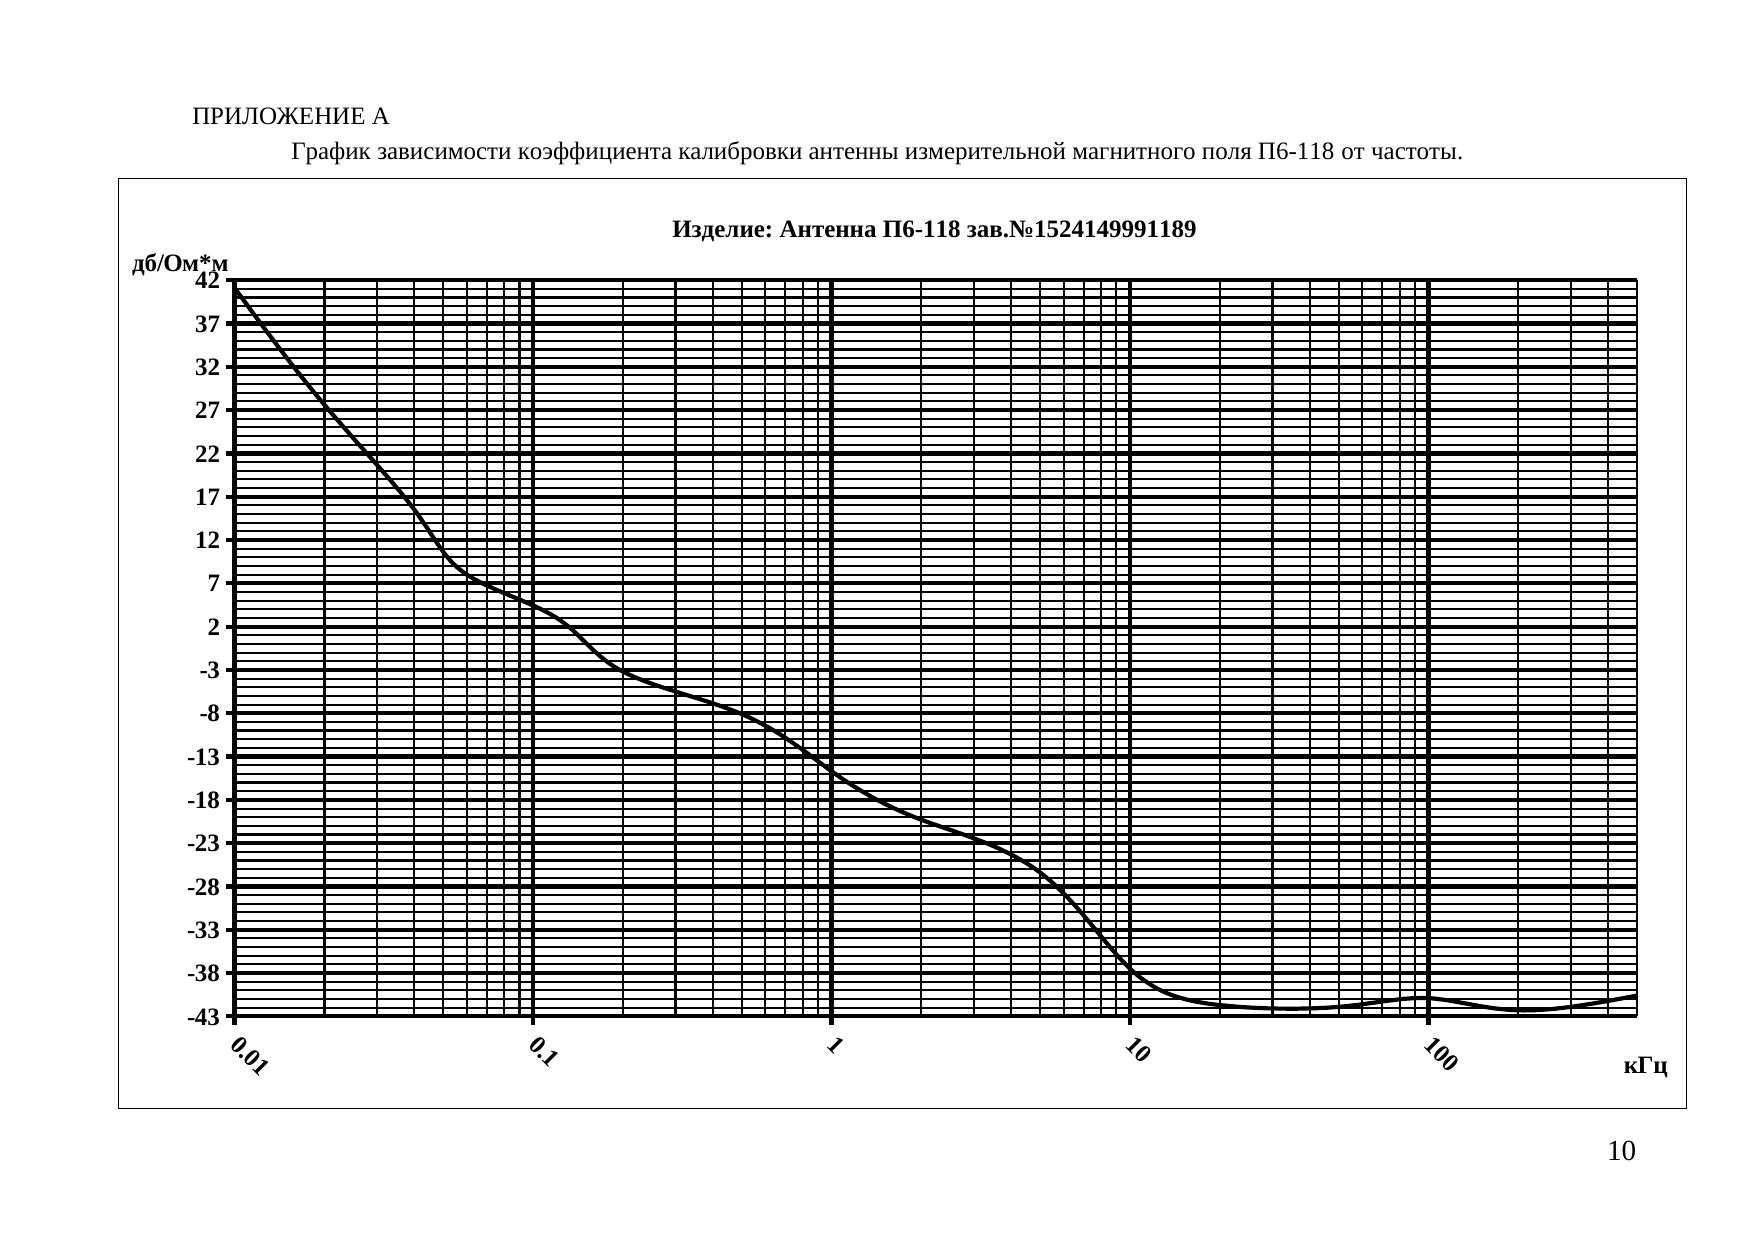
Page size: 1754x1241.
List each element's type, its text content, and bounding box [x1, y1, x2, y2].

text График зависимости коэффициента калибровки антенны измерительной магнитного поля П6-118 от частоты. [118, 136, 1636, 165]
subtitle ПРИЛОЖЕНИЕ А [118, 101, 1636, 130]
